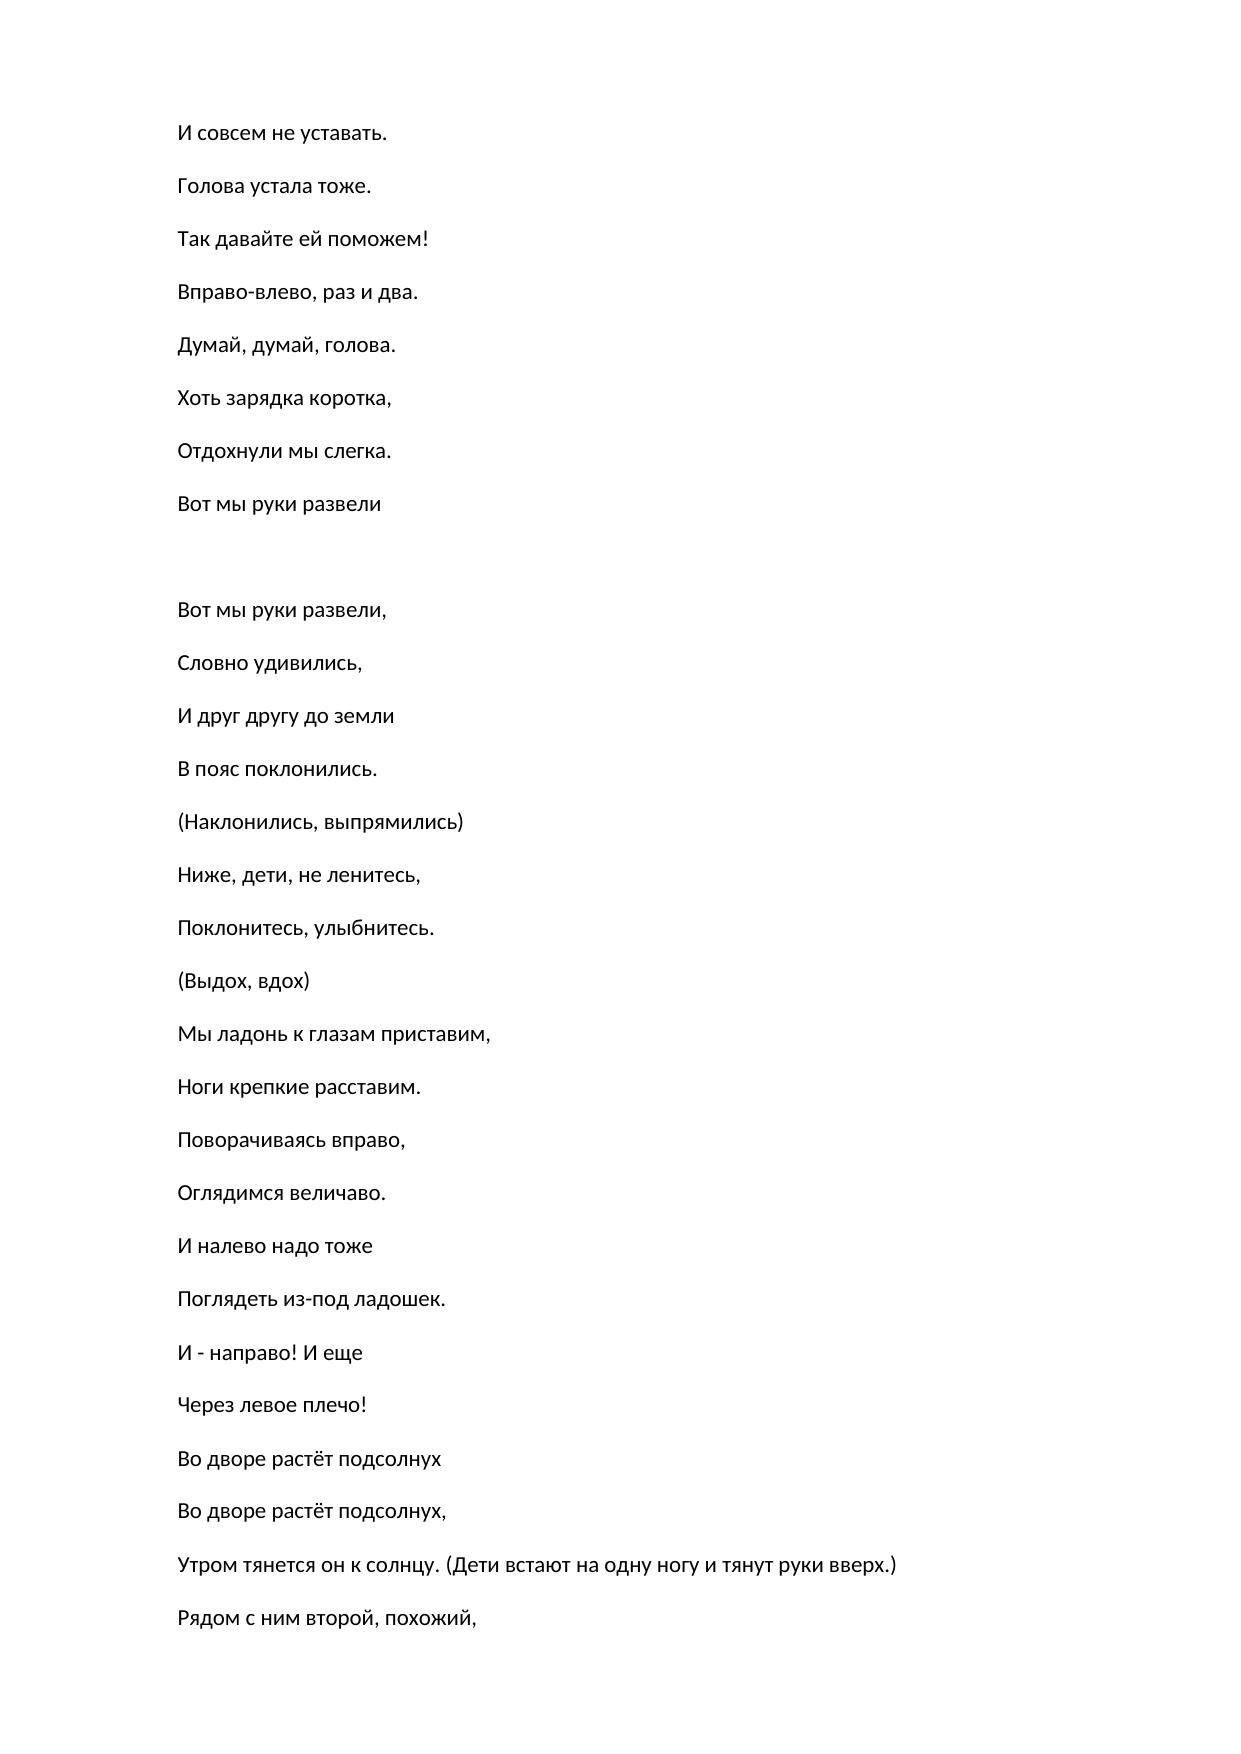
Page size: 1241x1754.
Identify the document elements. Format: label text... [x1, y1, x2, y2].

text Отдохнули мы слегка. [177, 436, 1152, 464]
text Рядом с ним второй, похожий, [177, 1603, 1152, 1631]
text Ноги крепкие расставим. [177, 1072, 1152, 1101]
text Так давайте ей поможем! [177, 224, 1152, 252]
text Мы ладонь к глазам приставим, [177, 1019, 1152, 1047]
text Вправо-влево, раз и два. [177, 277, 1152, 305]
text Поклонитесь, улыбнитесь. [177, 913, 1152, 941]
text Через левое плечо! [177, 1391, 1152, 1419]
text Хоть зарядка коротка, [177, 383, 1152, 411]
text И друг другу до земли [177, 701, 1152, 729]
text Утром тянется он к солнцу. (Дети встают на одну ногу и тянут руки вверх.) [177, 1550, 1152, 1578]
text (Наклонились, выпрямились) [177, 807, 1152, 835]
text Голова устала тоже. [177, 171, 1152, 199]
text И - направо! И еще [177, 1338, 1152, 1366]
text Думай, думай, голова. [177, 330, 1152, 358]
text В пояс поклонились. [177, 754, 1152, 782]
text Поглядеть из-под ладошек. [177, 1284, 1152, 1313]
text Ниже, дети, не ленитесь, [177, 860, 1152, 888]
text Поворачиваясь вправо, [177, 1126, 1152, 1153]
text Вот мы руки развели, [177, 595, 1152, 623]
text Оглядимся величаво. [177, 1178, 1152, 1207]
text (Выдох, вдох) [177, 966, 1152, 994]
text И налево надо тоже [177, 1232, 1152, 1259]
text И совсем не уставать. [177, 118, 1152, 146]
text Вот мы руки развели [177, 489, 1152, 517]
text Во дворе растёт подсолнух, [177, 1497, 1152, 1525]
text Словно удивились, [177, 648, 1152, 676]
text Во дворе растёт подсолнух [177, 1444, 1152, 1472]
